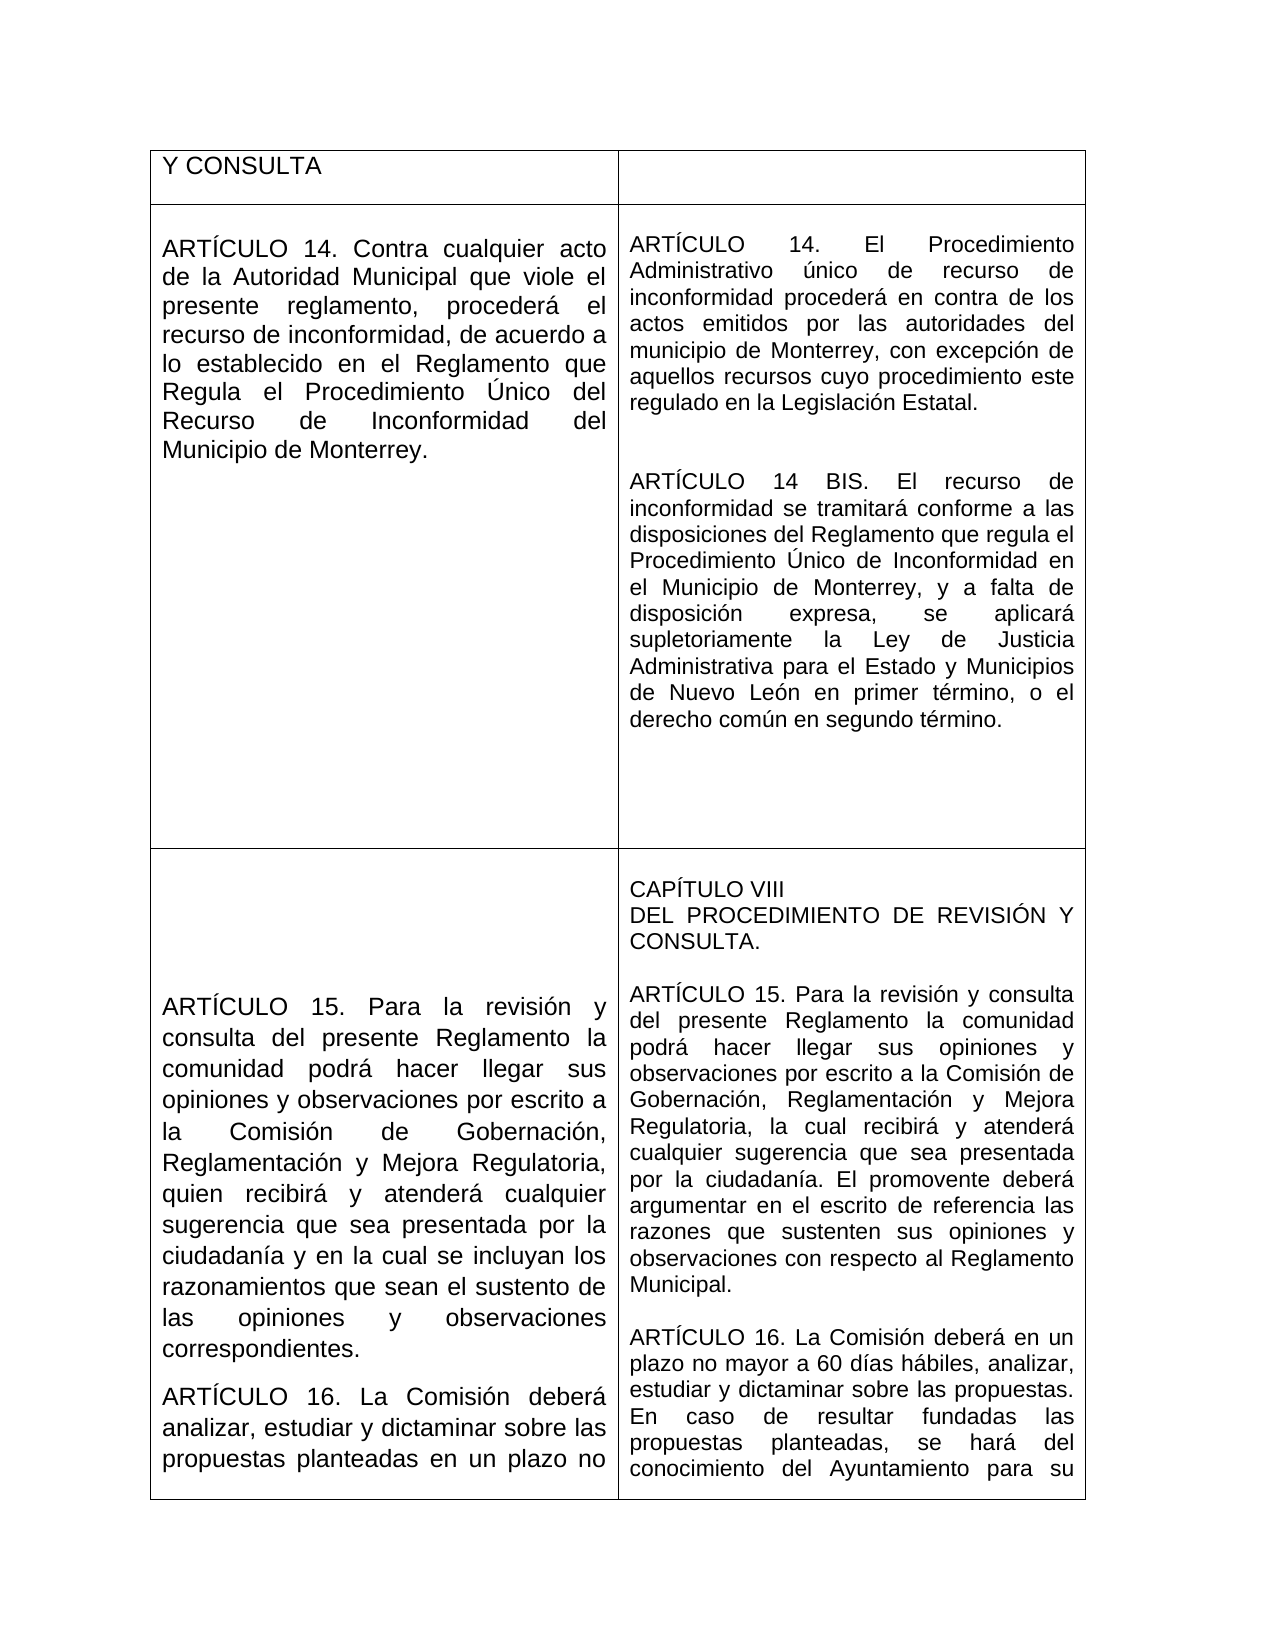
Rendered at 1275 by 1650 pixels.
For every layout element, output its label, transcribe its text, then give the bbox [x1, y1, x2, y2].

table_cell ARTÍCULO 14. El Procedimiento Administrativo único de recurso de inconformidad procederá en contra de los actos emitidos por las autoridades del municipio de Monterrey, con excepción de aquellos recursos cuyo procedimiento este regulado en la Legislación Estatal. ARTÍCULO 14 BIS. El recurso de inconformidad se tramitará conforme a las disposiciones del Reglamento que regula el Procedimiento Único de Inconformidad en el Municipio de Monterrey, y a falta de disposición expresa, se aplicará supletoriamente la Ley de Justicia Administrativa para el Estado y Municipios de Nuevo León en primer término, o el derecho común en segundo término. [619, 205, 1085, 848]
table_cell ARTÍCULO 14. Contra cualquier acto de la Autoridad Municipal que viole el presente reglamento, procederá el recurso de inconformidad, de acuerdo a lo establecido en el Reglamento que Regula el Procedimiento Único del Recurso de Inconformidad del Municipio de Monterrey. [151, 205, 618, 848]
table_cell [151, 849, 618, 1499]
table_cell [619, 849, 1085, 1499]
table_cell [619, 151, 1085, 204]
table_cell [151, 151, 618, 204]
